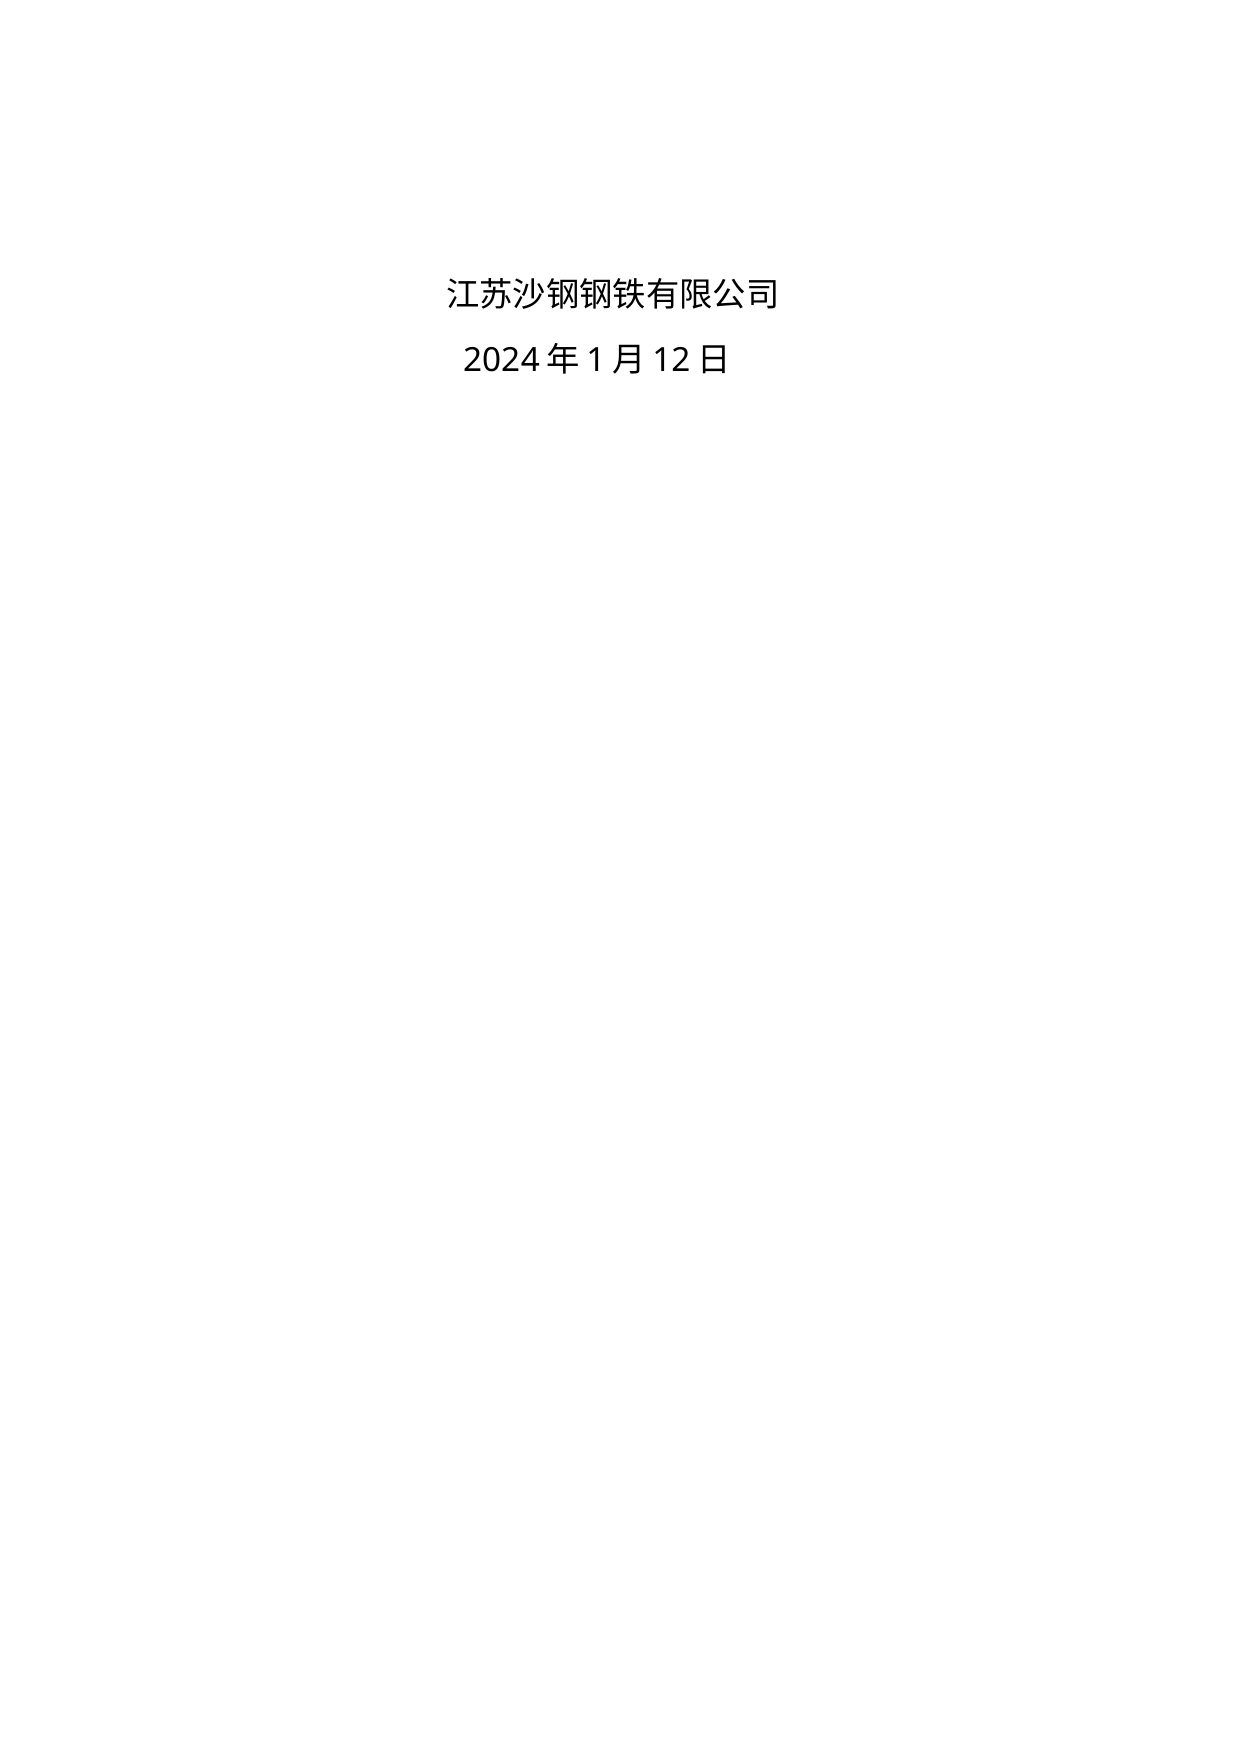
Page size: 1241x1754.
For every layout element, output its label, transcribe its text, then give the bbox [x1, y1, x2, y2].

text 江苏沙钢钢铁有限公司 [118, 259, 1122, 324]
text 2024年1月12日 [118, 324, 1122, 389]
